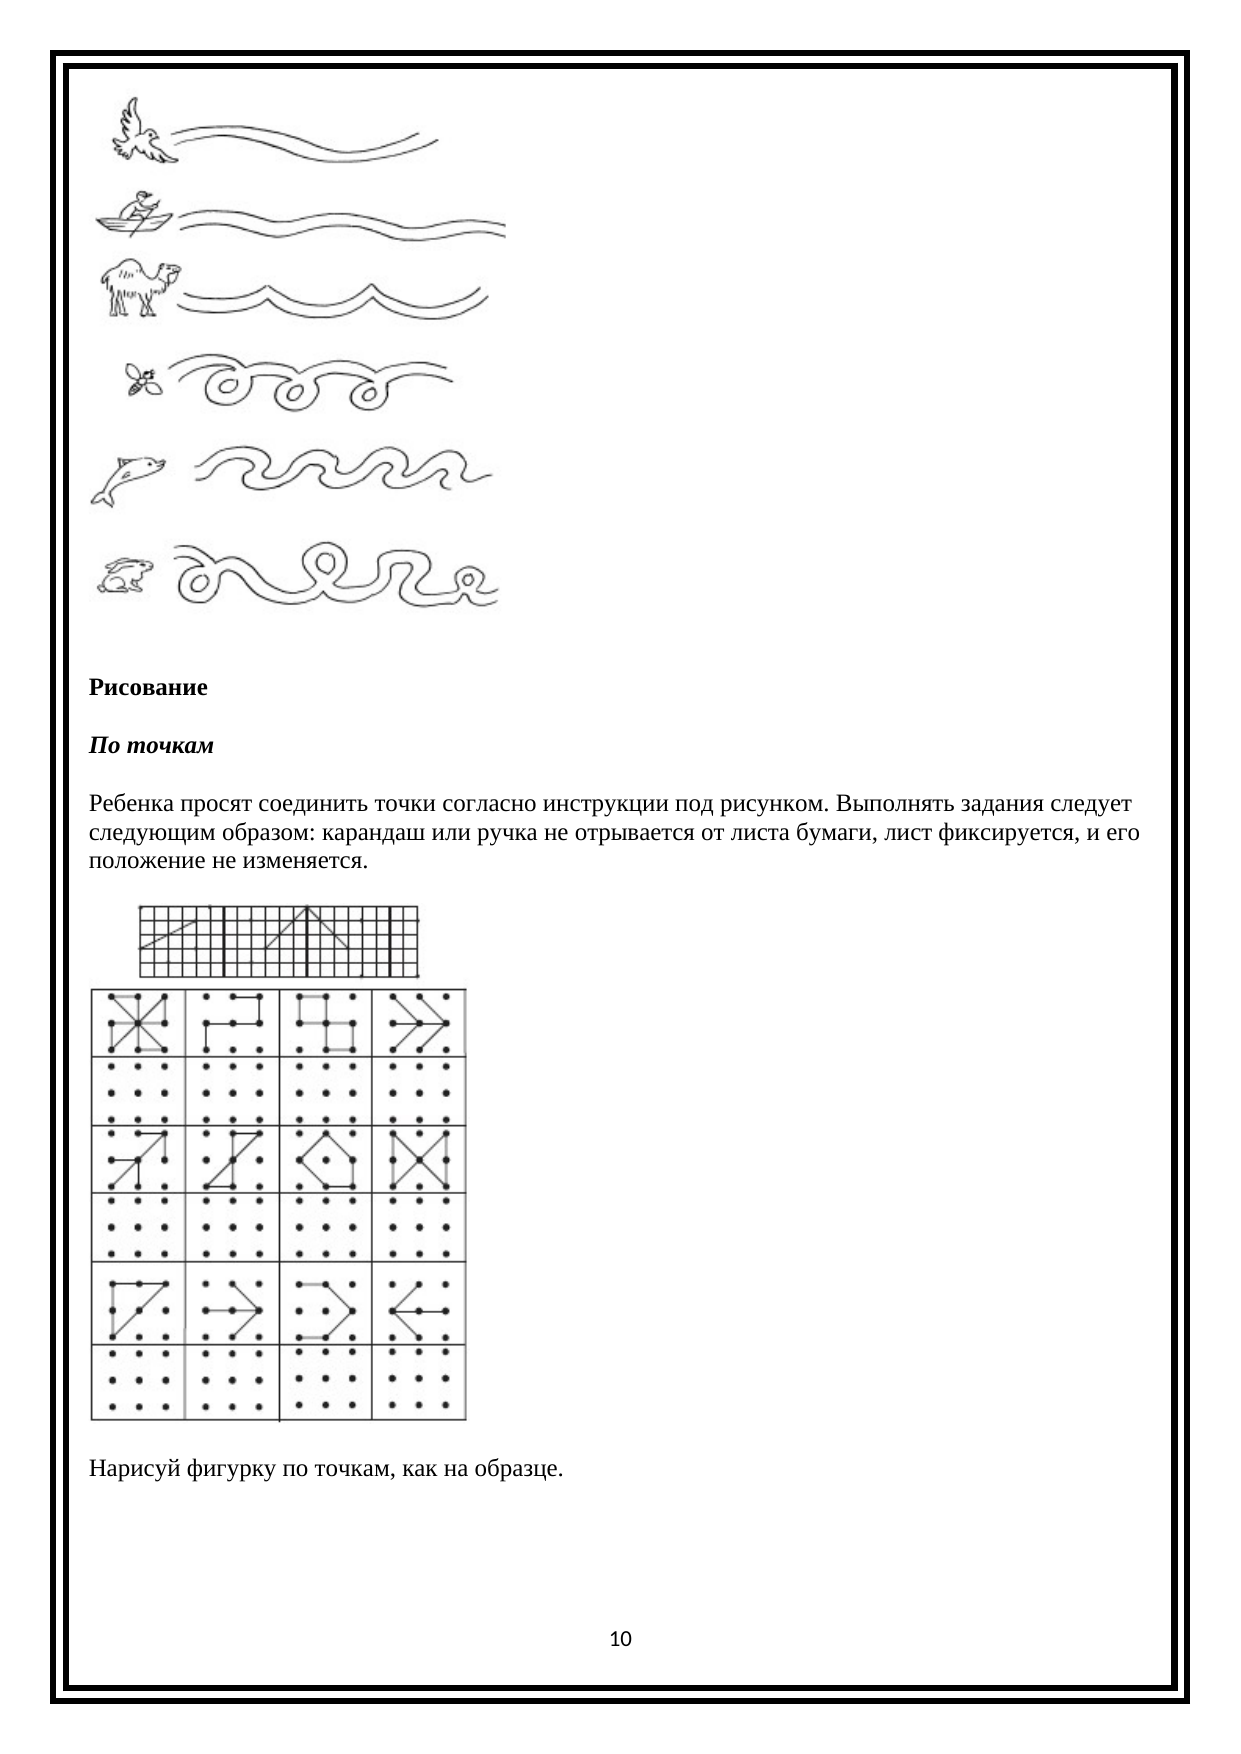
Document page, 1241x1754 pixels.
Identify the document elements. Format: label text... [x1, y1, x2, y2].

picture [88, 903, 470, 1424]
text Рисование [88, 672, 1152, 701]
text По точкам [88, 730, 1152, 759]
picture [88, 88, 506, 616]
text Ребенка просят соединить точки согласно инструкции под рисунком. Выполнять задания следует следующим образом: карандаш или ручка не отрывается от листа бумаги, лист фиксируется, и его положение не изменяется. [88, 788, 1152, 874]
text Нарисуй фигурку по точкам, как на образце. [88, 1453, 1152, 1482]
